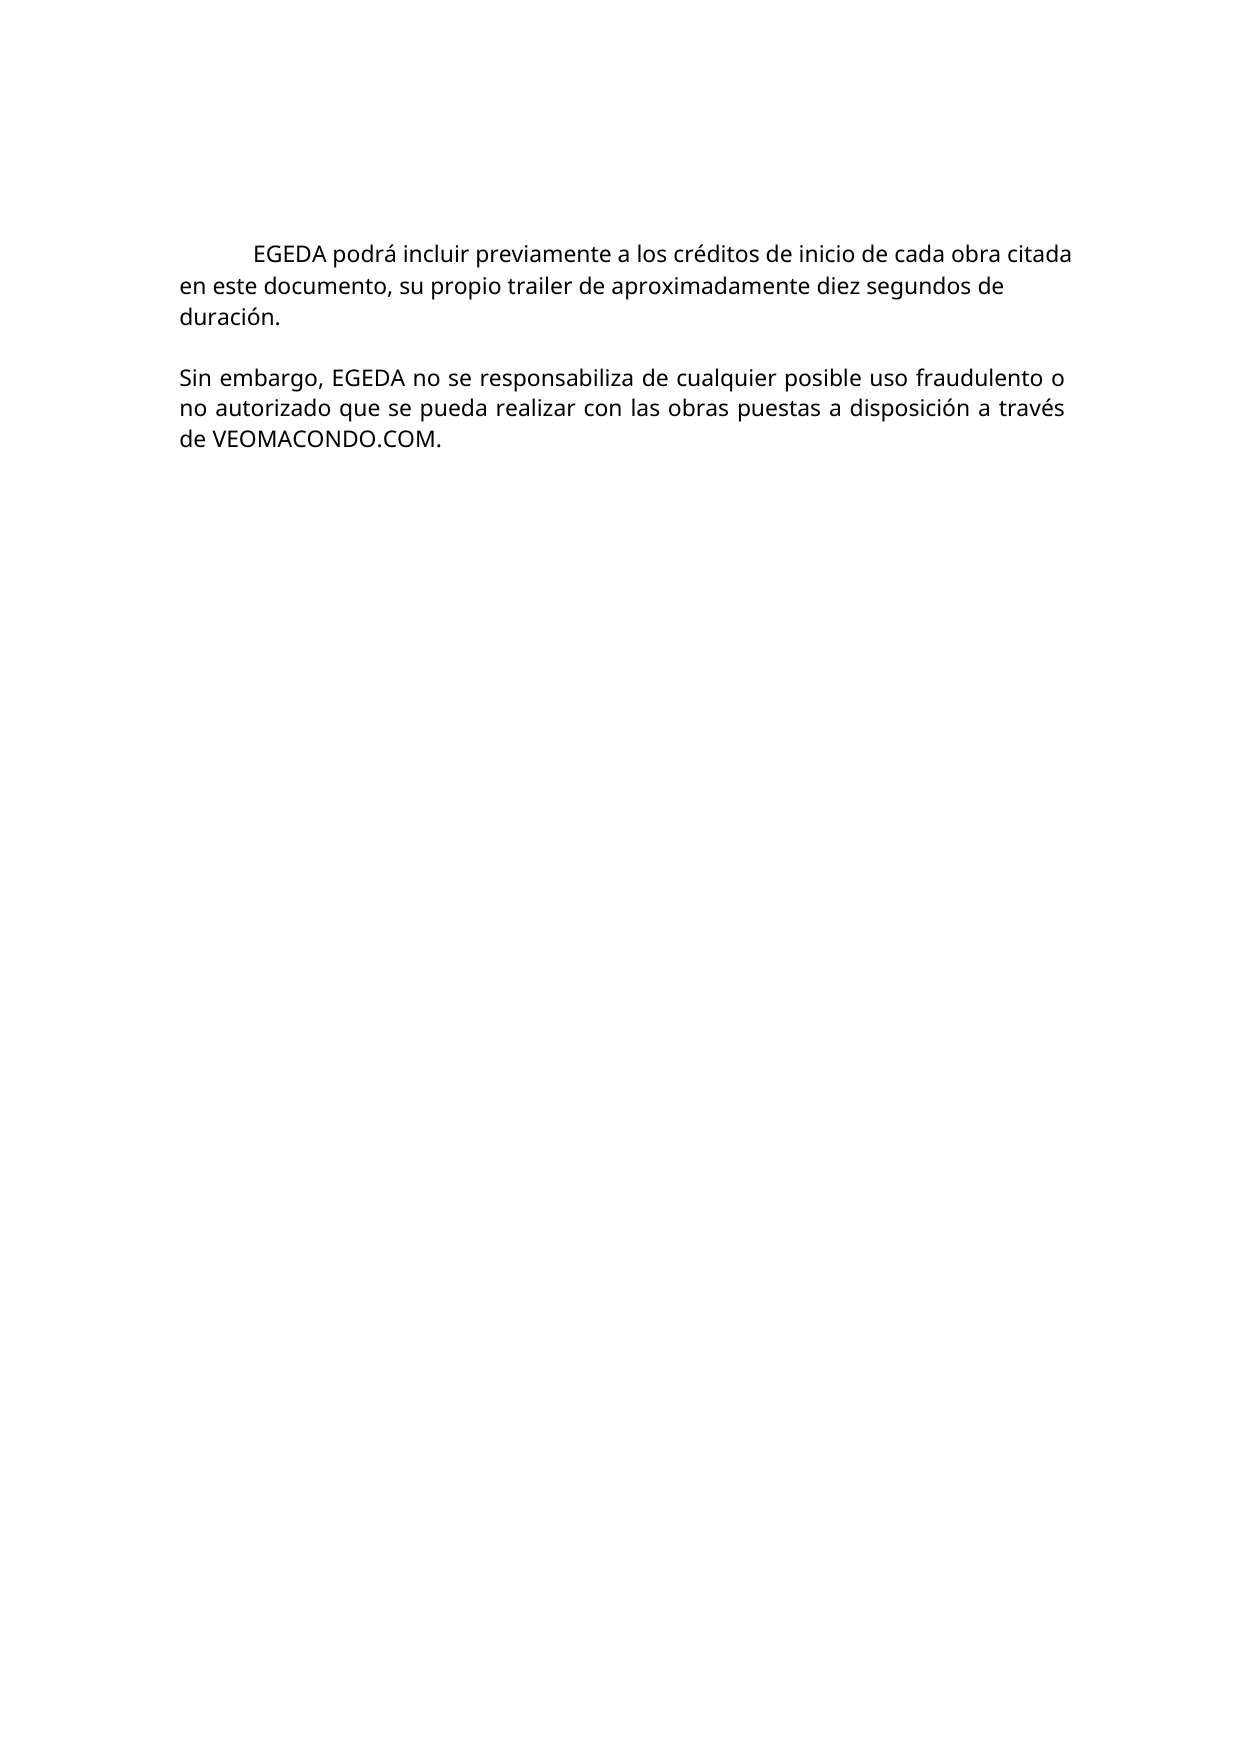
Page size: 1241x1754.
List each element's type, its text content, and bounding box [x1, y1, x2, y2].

text Sin embargo, EGEDA no se responsabiliza de cualquier posible uso fraudulento o no autorizado que se pueda realizar con las obras puestas a disposición a través de VEOMACONDO.COM. [179, 362, 1066, 454]
text EGEDA podrá incluir previamente a los créditos de inicio de cada obra citada en este documento, su propio trailer de aproximadamente diez segundos de duración. [179, 238, 1078, 332]
